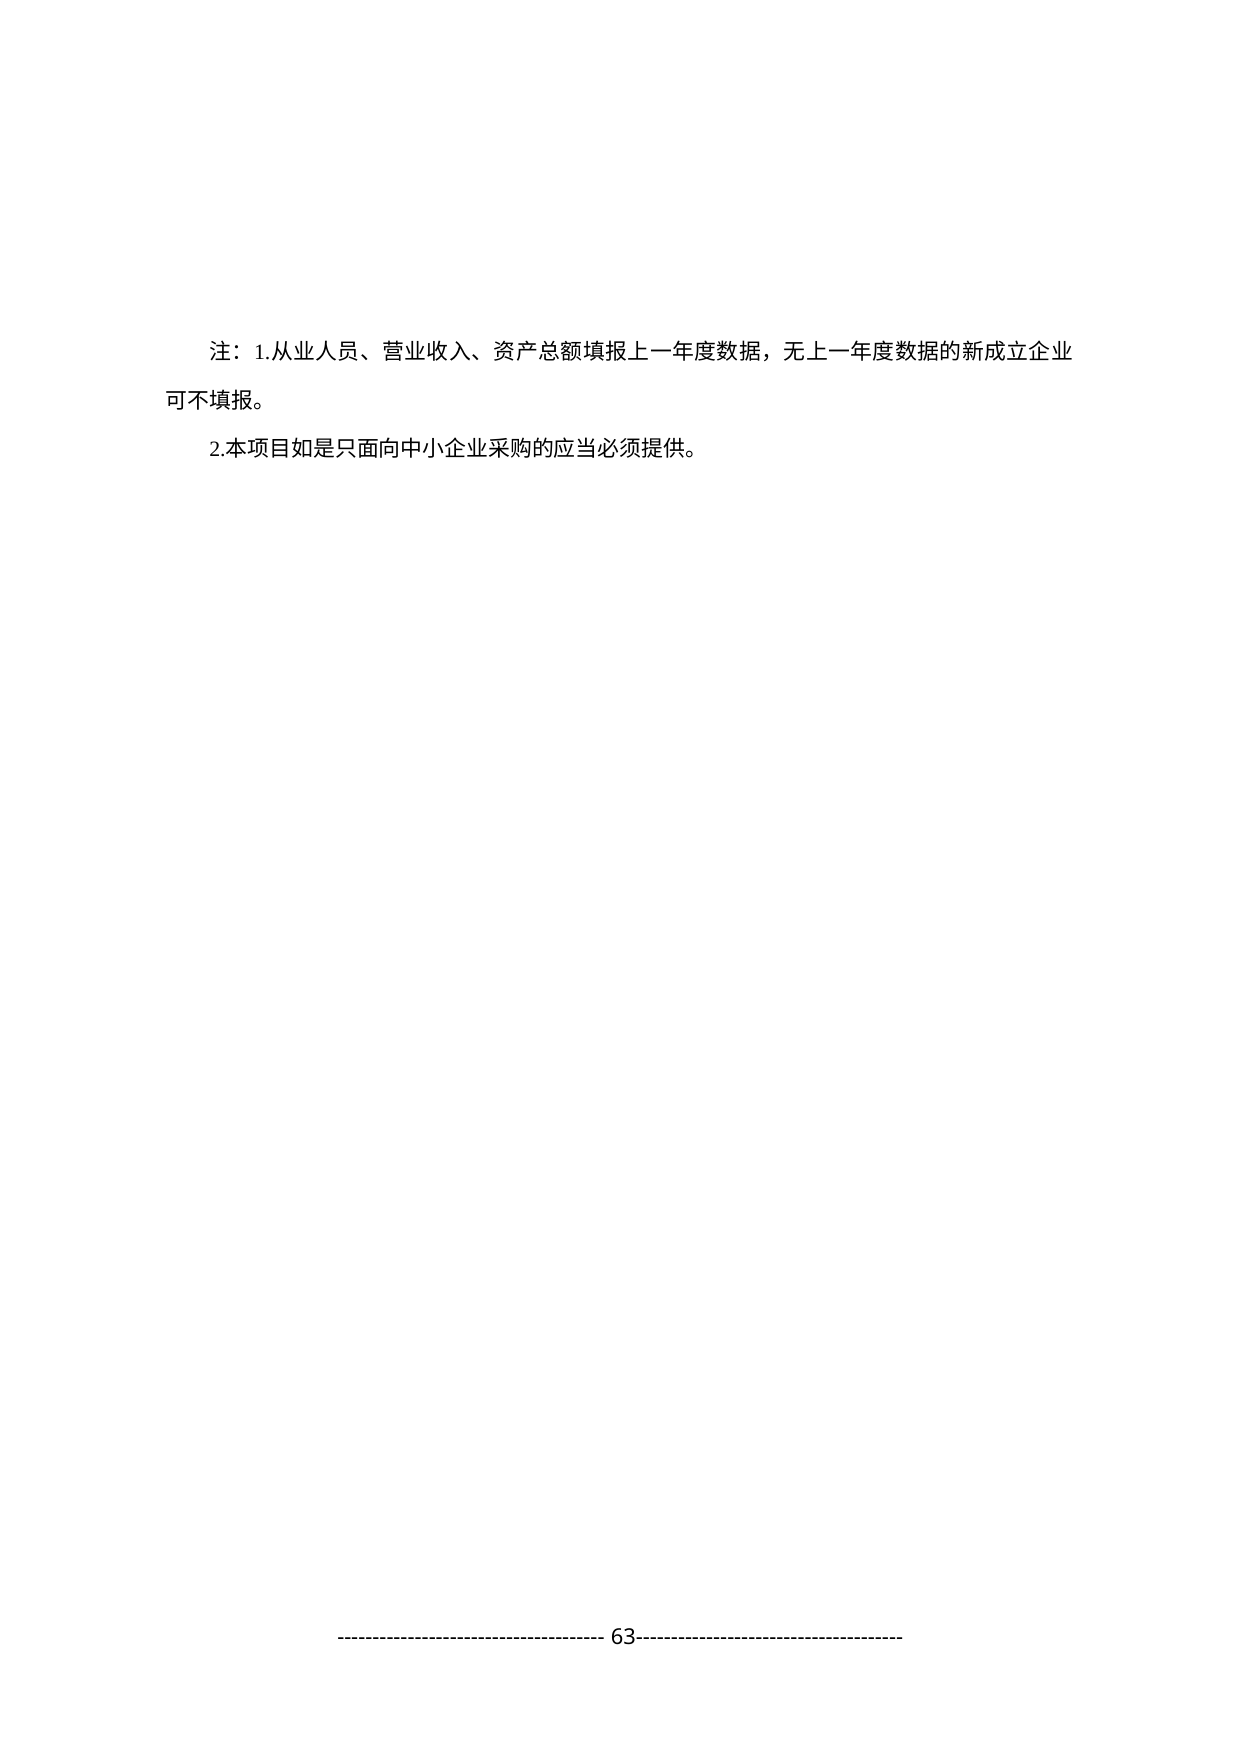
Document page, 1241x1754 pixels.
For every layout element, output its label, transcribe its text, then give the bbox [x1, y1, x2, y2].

text 2.本项目如是只面向中小企业采购的应当必须提供。 [165, 431, 1075, 463]
text 注：1.从业人员、营业收入、资产总额填报上一年度数据，无上一年度数据的新成立企业可不填报。 [165, 333, 1075, 415]
